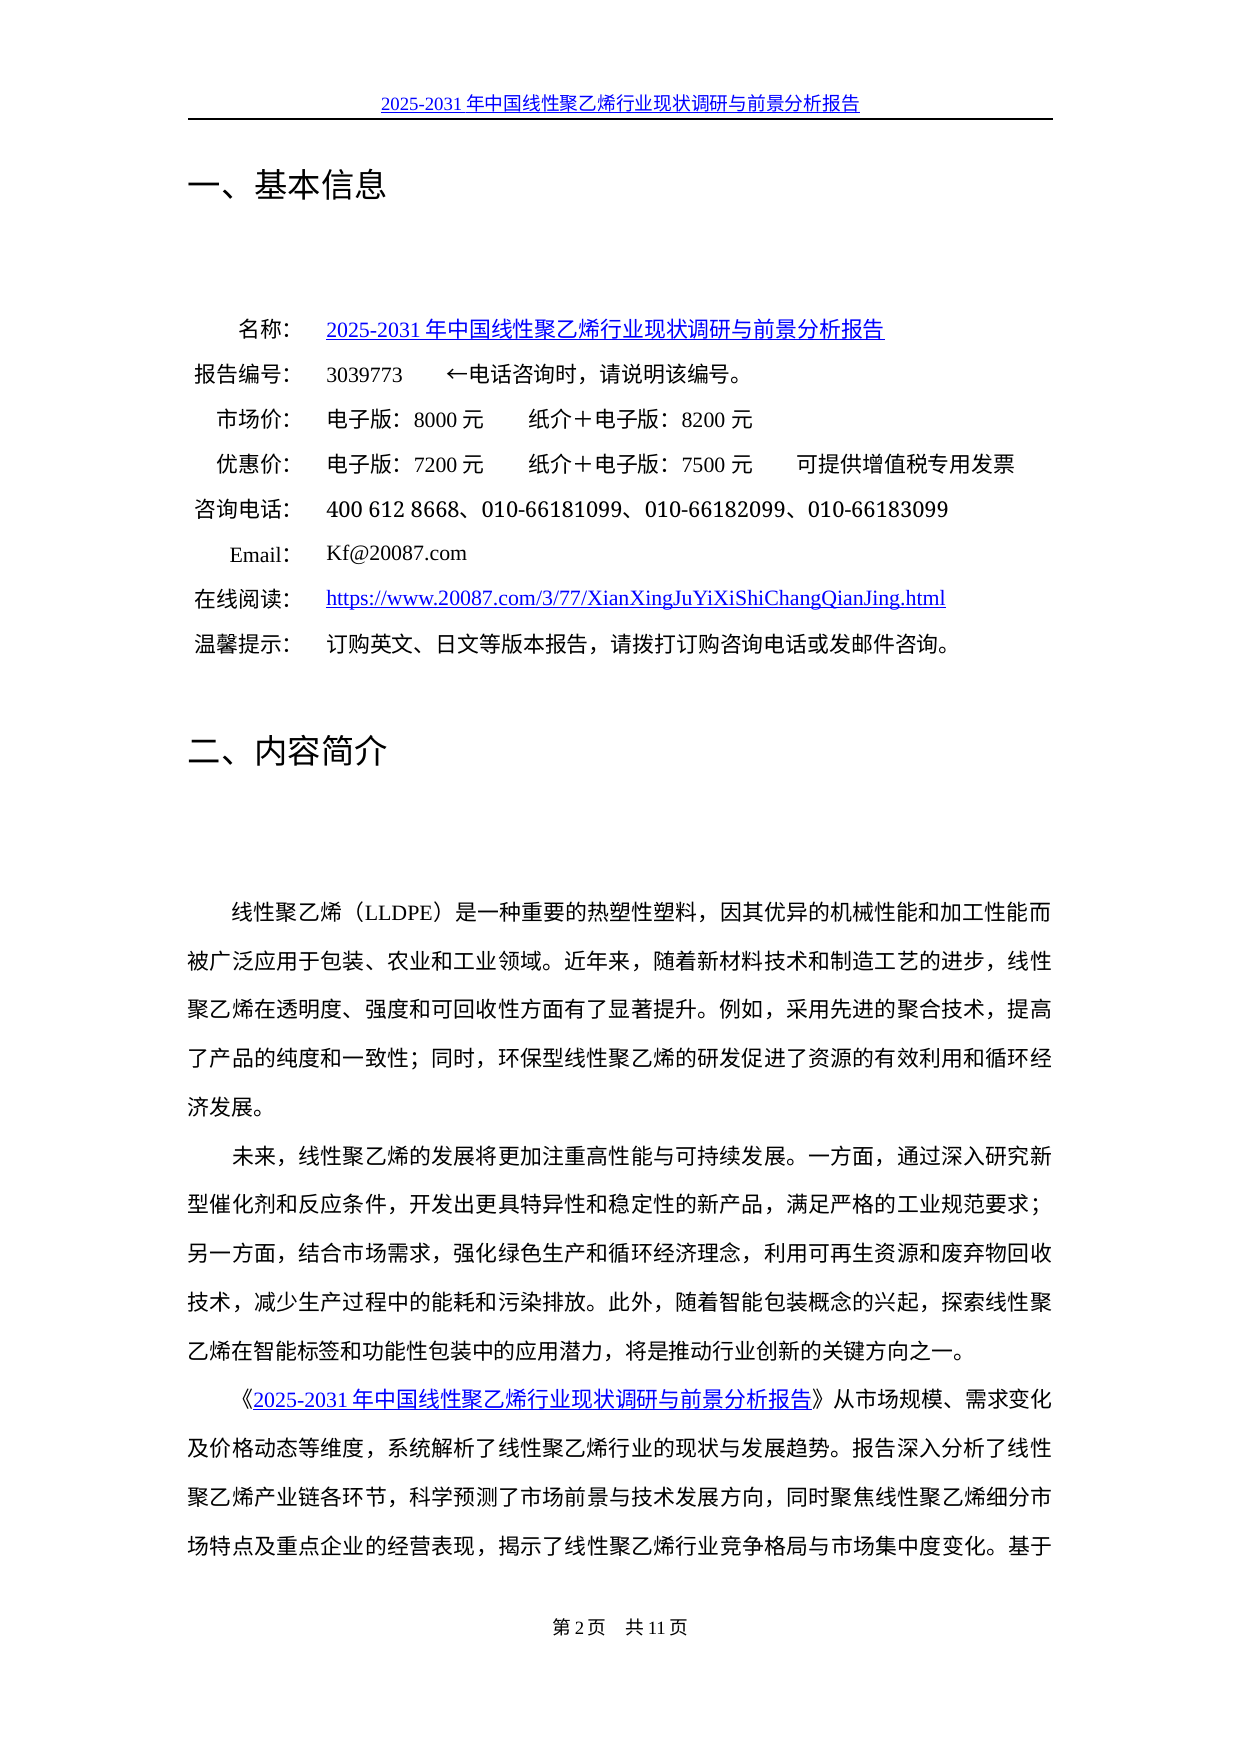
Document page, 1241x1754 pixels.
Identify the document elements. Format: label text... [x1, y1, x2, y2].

table_cell 在线阅读： [167, 582, 315, 627]
title 二、内容简介 [187, 717, 1053, 782]
table_cell 市场价： [167, 402, 315, 447]
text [187, 894, 1053, 1561]
table_cell Email： [167, 537, 315, 582]
table_cell 优惠价： [167, 447, 315, 492]
table_cell 3039773 ←电话咨询时，请说明该编号。 [315, 357, 1073, 402]
title 一、基本信息 [187, 150, 1053, 215]
table_cell 电子版：8000 元 纸介＋电子版：8200 元 [315, 402, 1073, 447]
table_cell Kf@20087.com [315, 537, 1073, 582]
table_cell 咨询电话： [167, 492, 315, 537]
table_cell 订购英文、日文等版本报告，请拨打订购咨询电话或发邮件咨询。 [315, 627, 1073, 672]
table_cell [315, 582, 1073, 627]
table_header 名称： [167, 312, 315, 357]
table_header 2025-2031年中国线性聚乙烯行业现状调研与前景分析报告 [315, 312, 1073, 357]
table_cell 电子版：7200 元 纸介＋电子版：7500 元 可提供增值税专用发票 [315, 447, 1073, 492]
table_cell 温馨提示： [167, 627, 315, 672]
table_cell 400 612 8668、010-66181099、010-66182099、010-66183099 [315, 492, 1073, 537]
table_cell 报告编号： [167, 357, 315, 402]
